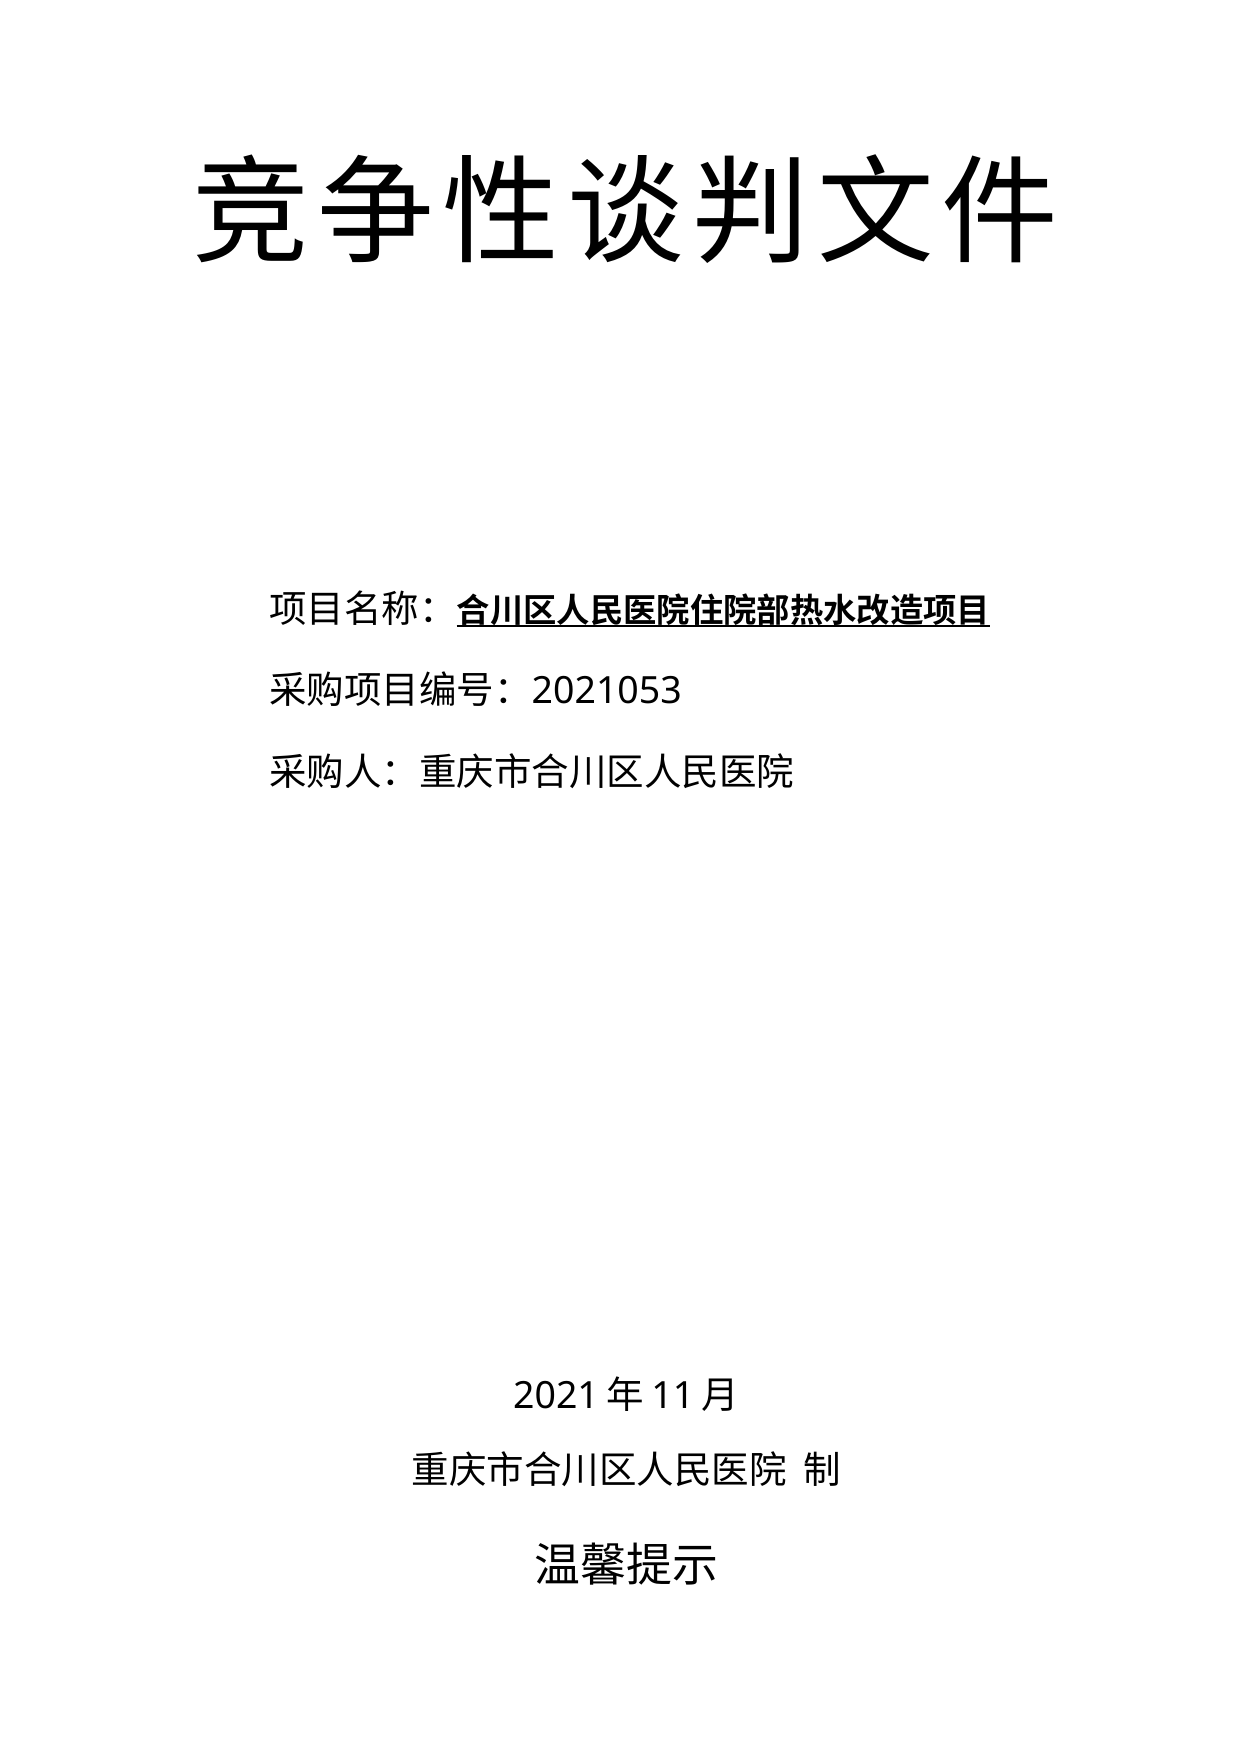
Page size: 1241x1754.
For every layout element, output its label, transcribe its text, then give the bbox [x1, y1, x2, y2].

text 温馨提示 [136, 1542, 1116, 1592]
text 采购项目编号：2021053 [269, 660, 1116, 714]
text 竞争性谈判文件 [136, 118, 1116, 287]
text 项目名称：合川区人民医院住院部热水改造项目 [269, 579, 1116, 633]
text 采购人：重庆市合川区人民医院 [269, 742, 1116, 796]
text 2021年11月 [136, 1348, 1116, 1423]
text 重庆市合川区人民医院 制 [136, 1423, 1116, 1498]
